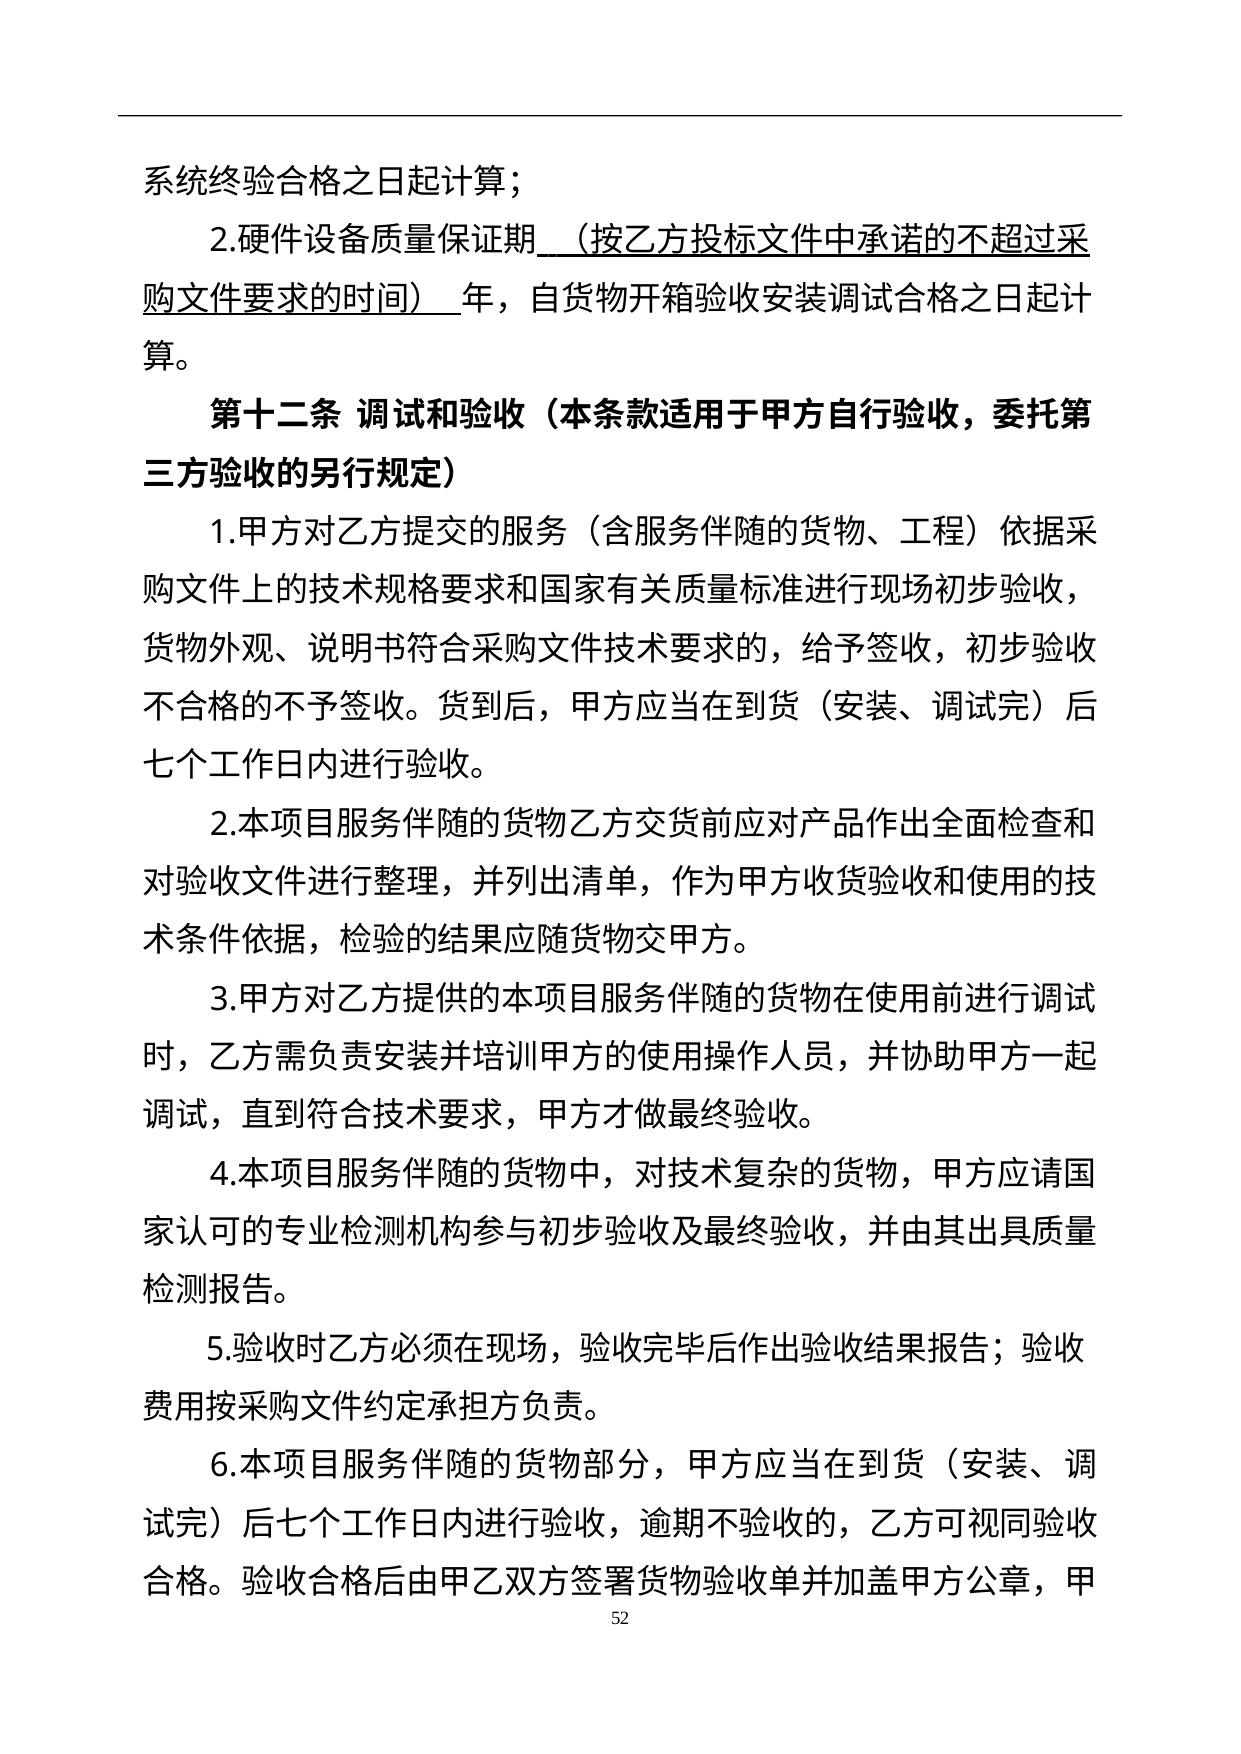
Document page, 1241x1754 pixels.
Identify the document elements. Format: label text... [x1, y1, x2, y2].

text 2.本项目服务伴随的货物乙方交货前应对产品作出全面检查和对验收文件进行整理，并列出清单，作为甲方收货验收和使用的技术条件依据，检验的结果应随货物交甲方。 [142, 788, 1098, 963]
text 1.甲方对乙方提交的服务（含服务伴随的货物、工程）依据采购文件上的技术规格要求和国家有关质量标准进行现场初步验收，货物外观、说明书符合采购文件技术要求的，给予签收，初步验收不合格的不予签收。货到后，甲方应当在到货（安装、调试完）后七个工作日内进行验收。 [142, 497, 1098, 788]
text 第十二条 调试和验收（本条款适用于甲方自行验收，委托第三方验收的另行规定） [142, 380, 1098, 497]
text 5.验收时乙方必须在现场，验收完毕后作出验收结果报告；验收费用按采购文件约定承担方负责。 [142, 1313, 1098, 1430]
text 3.甲方对乙方提供的本项目服务伴随的货物在使用前进行调试时，乙方需负责安装并培训甲方的使用操作人员，并协助甲方一起调试，直到符合技术要求，甲方才做最终验收。 [142, 963, 1098, 1138]
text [142, 1430, 1098, 1605]
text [142, 147, 1098, 205]
text 4.本项目服务伴随的货物中，对技术复杂的货物，甲方应请国家认可的专业检测机构参与初步验收及最终验收，并由其出具质量检测报告。 [142, 1138, 1098, 1313]
text 2.硬件设备质量保证期 （按乙方投标文件中承诺的不超过采购文件要求的时间） 年，自货物开箱验收安装调试合格之日起计算。 [142, 205, 1098, 380]
